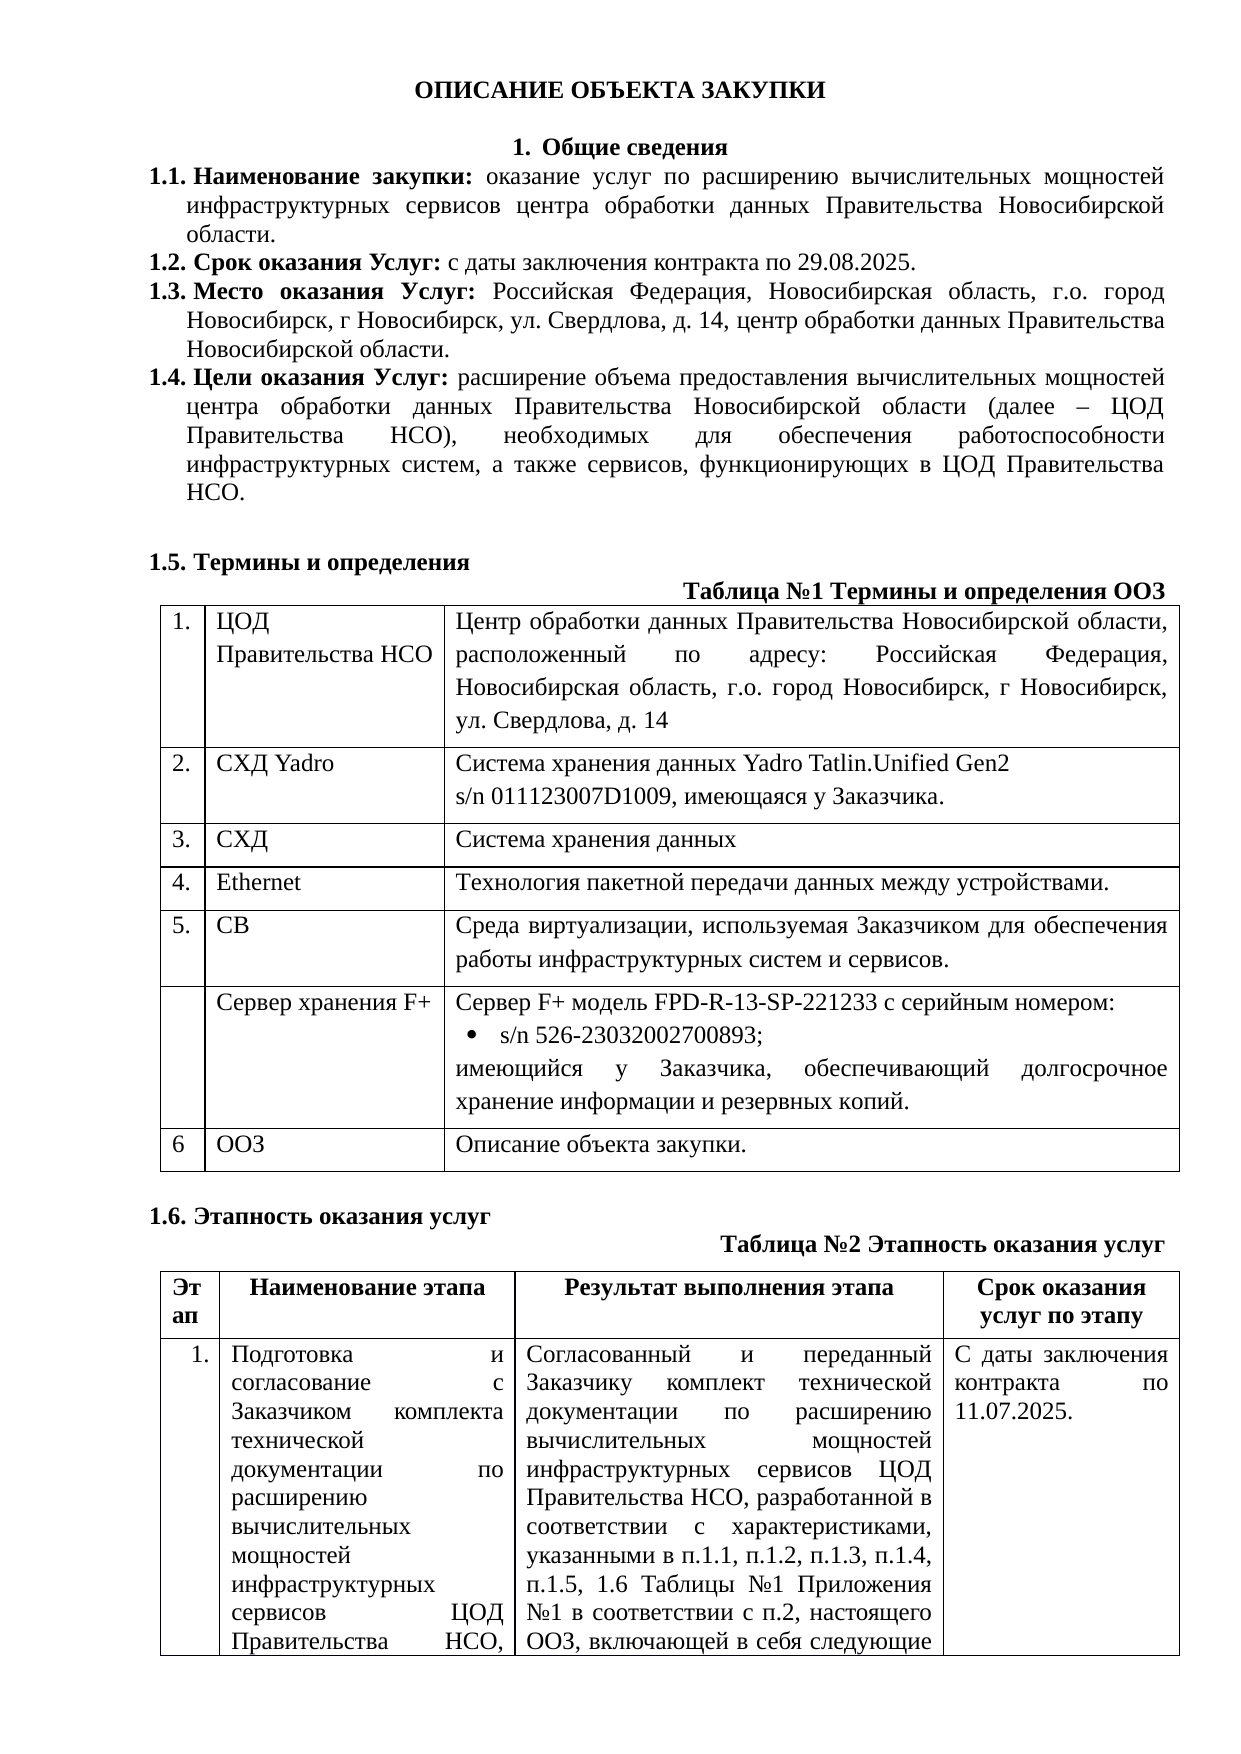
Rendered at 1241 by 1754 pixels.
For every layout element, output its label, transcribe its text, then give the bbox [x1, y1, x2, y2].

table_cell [516, 1339, 943, 1655]
table_cell Сервер хранения F+ [206, 987, 444, 1128]
table_header Срок оказания услуг по этапу [944, 1272, 1179, 1338]
table_cell СХД [206, 824, 444, 866]
list Место оказания Услуг: Российская Федерация, Новосибирская область, г.о. город Новосибирск, г Новосибирск, ул. Свердлова, д. 14, центр обработки данных Правительства Новосибирской области. [149, 276, 1165, 362]
list Термины и определения [149, 547, 1165, 576]
list Этапность оказания услуг [75, 1201, 1165, 1229]
table_cell [161, 1339, 219, 1655]
table_header Этап [161, 1272, 219, 1338]
text Таблица №1 Термины и определения ООЗ [186, 576, 1165, 605]
list Срок оказания Услуг: с даты заключения контракта по 29.08.2025. [149, 247, 1165, 276]
table_cell Система хранения данных [445, 824, 1179, 866]
table_header Наименование этапа [220, 1272, 514, 1338]
table_cell Технология пакетной передачи данных между устройствами. [445, 868, 1179, 909]
table_cell [161, 987, 204, 1128]
table_cell Система хранения данных Yadro Tatlin.Unified Gen2 s/n 011123007D1009, имеющаяся у Заказчика. [445, 748, 1179, 823]
table_cell СХД Yadro [206, 748, 444, 823]
table_header 1. [161, 606, 204, 747]
table_header ЦОД Правительства НСО [206, 606, 444, 747]
text ОПИСАНИЕ ОБЪЕКТА ЗАКУПКИ [75, 75, 1165, 104]
list Общие сведения [75, 132, 1165, 161]
list Цели оказания Услуг: расширение объема предоставления вычислительных мощностей центра обработки данных Правительства Новосибирской области (далее – ЦОД Правительства НСО), необходимых для обеспечения работоспособности инфраструктурных систем, а также сервисов, функционирующих в ЦОД Правительства НСО. [149, 362, 1165, 506]
table_cell Описание объекта закупки. [445, 1129, 1179, 1171]
list Наименование закупки: оказание услуг по расширению вычислительных мощностей инфраструктурных сервисов центра обработки данных Правительства Новосибирской области. [149, 161, 1165, 247]
table_cell Сервер F+ модель FPD-R-13-SP-221233 с серийным номером: s/n 526-23032002700893; имеющийся у Заказчика, обеспечивающий долгосрочное хранение информации и резервных копий. [445, 987, 1179, 1128]
table_header Центр обработки данных Правительства Новосибирской области, расположенный по адресу: Российская Федерация, Новосибирская область, г.о. город Новосибирск, г Новосибирск, ул. Свердлова, д. 14 [445, 606, 1179, 747]
table_header Результат выполнения этапа [516, 1272, 943, 1338]
table_cell Ethernet [206, 868, 444, 909]
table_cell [944, 1339, 1179, 1655]
table_cell 2. [161, 748, 204, 823]
table_cell ООЗ [206, 1129, 444, 1171]
table_cell 3. [161, 824, 204, 866]
table_cell Среда виртуализации, используемая Заказчиком для обеспечения работы инфраструктурных систем и сервисов. [445, 911, 1179, 986]
text Таблица №2 Этапность оказания услуг [149, 1229, 1165, 1258]
table_cell СВ [206, 911, 444, 986]
table_cell 4. [161, 868, 204, 909]
table_cell 6 [161, 1129, 204, 1171]
table_cell 5. [161, 911, 204, 986]
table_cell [220, 1339, 514, 1655]
